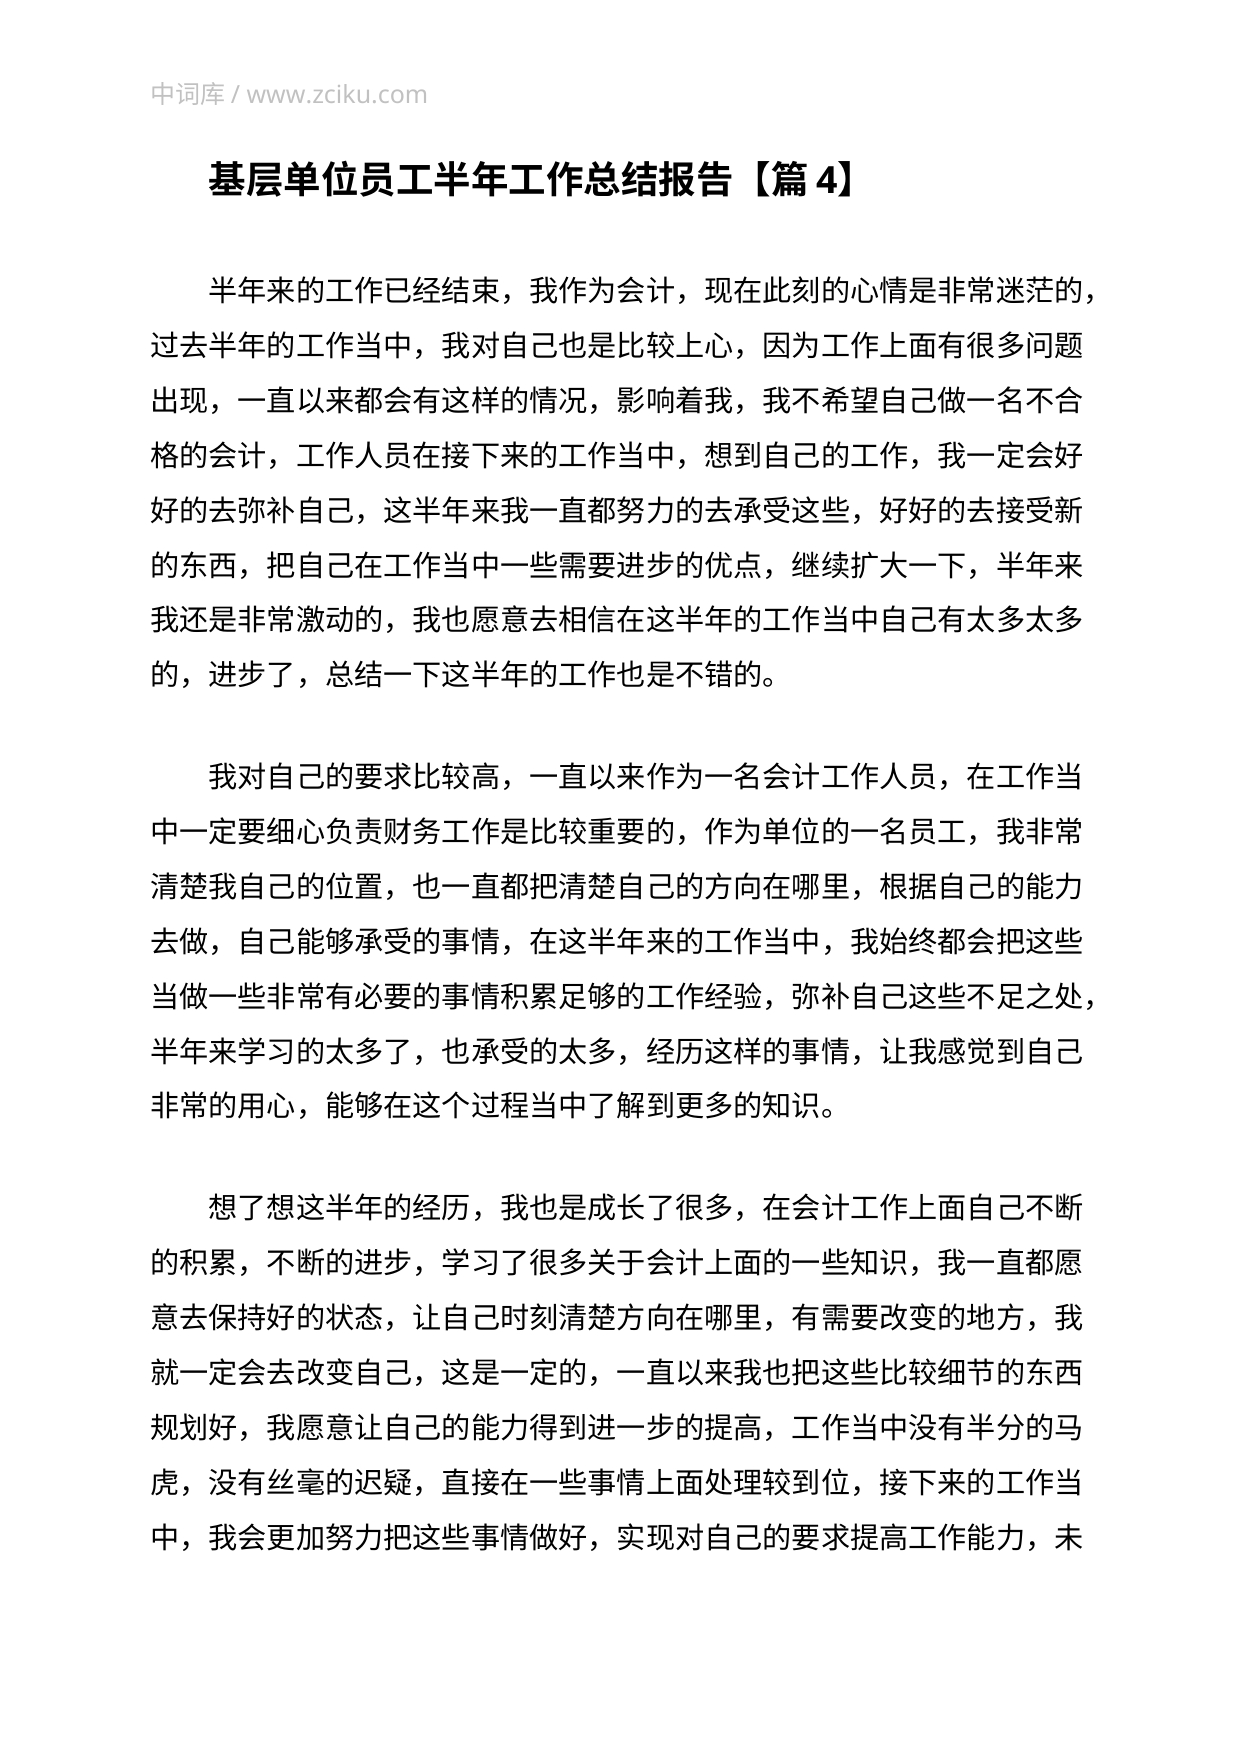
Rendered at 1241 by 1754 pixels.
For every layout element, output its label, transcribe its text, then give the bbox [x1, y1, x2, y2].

text 半年来的工作已经结束，我作为会计，现在此刻的心情是非常迷茫的，过去半年的工作当中，我对自己也是比较上心，因为工作上面有很多问题出现，一直以来都会有这样的情况，影响着我，我不希望自己做一名不合格的会计，工作人员在接下来的工作当中，想到自己的工作，我一定会好好的去弥补自己，这半年来我一直都努力的去承受这些，好好的去接受新的东西，把自己在工作当中一些需要进步的优点，继续扩大一下，半年来我还是非常激动的，我也愿意去相信在这半年的工作当中自己有太多太多的，进步了，总结一下这半年的工作也是不错的。 [150, 268, 1090, 694]
text 基层单位员工半年工作总结报告【篇4】 [150, 150, 1090, 204]
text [150, 1185, 1090, 1556]
text 我对自己的要求比较高，一直以来作为一名会计工作人员，在工作当中一定要细心负责财务工作是比较重要的，作为单位的一名员工，我非常清楚我自己的位置，也一直都把清楚自己的方向在哪里，根据自己的能力去做，自己能够承受的事情，在这半年来的工作当中，我始终都会把这些当做一些非常有必要的事情积累足够的工作经验，弥补自己这些不足之处，半年来学习的太多了，也承受的太多，经历这样的事情，让我感觉到自己非常的用心，能够在这个过程当中了解到更多的知识。 [150, 754, 1090, 1125]
